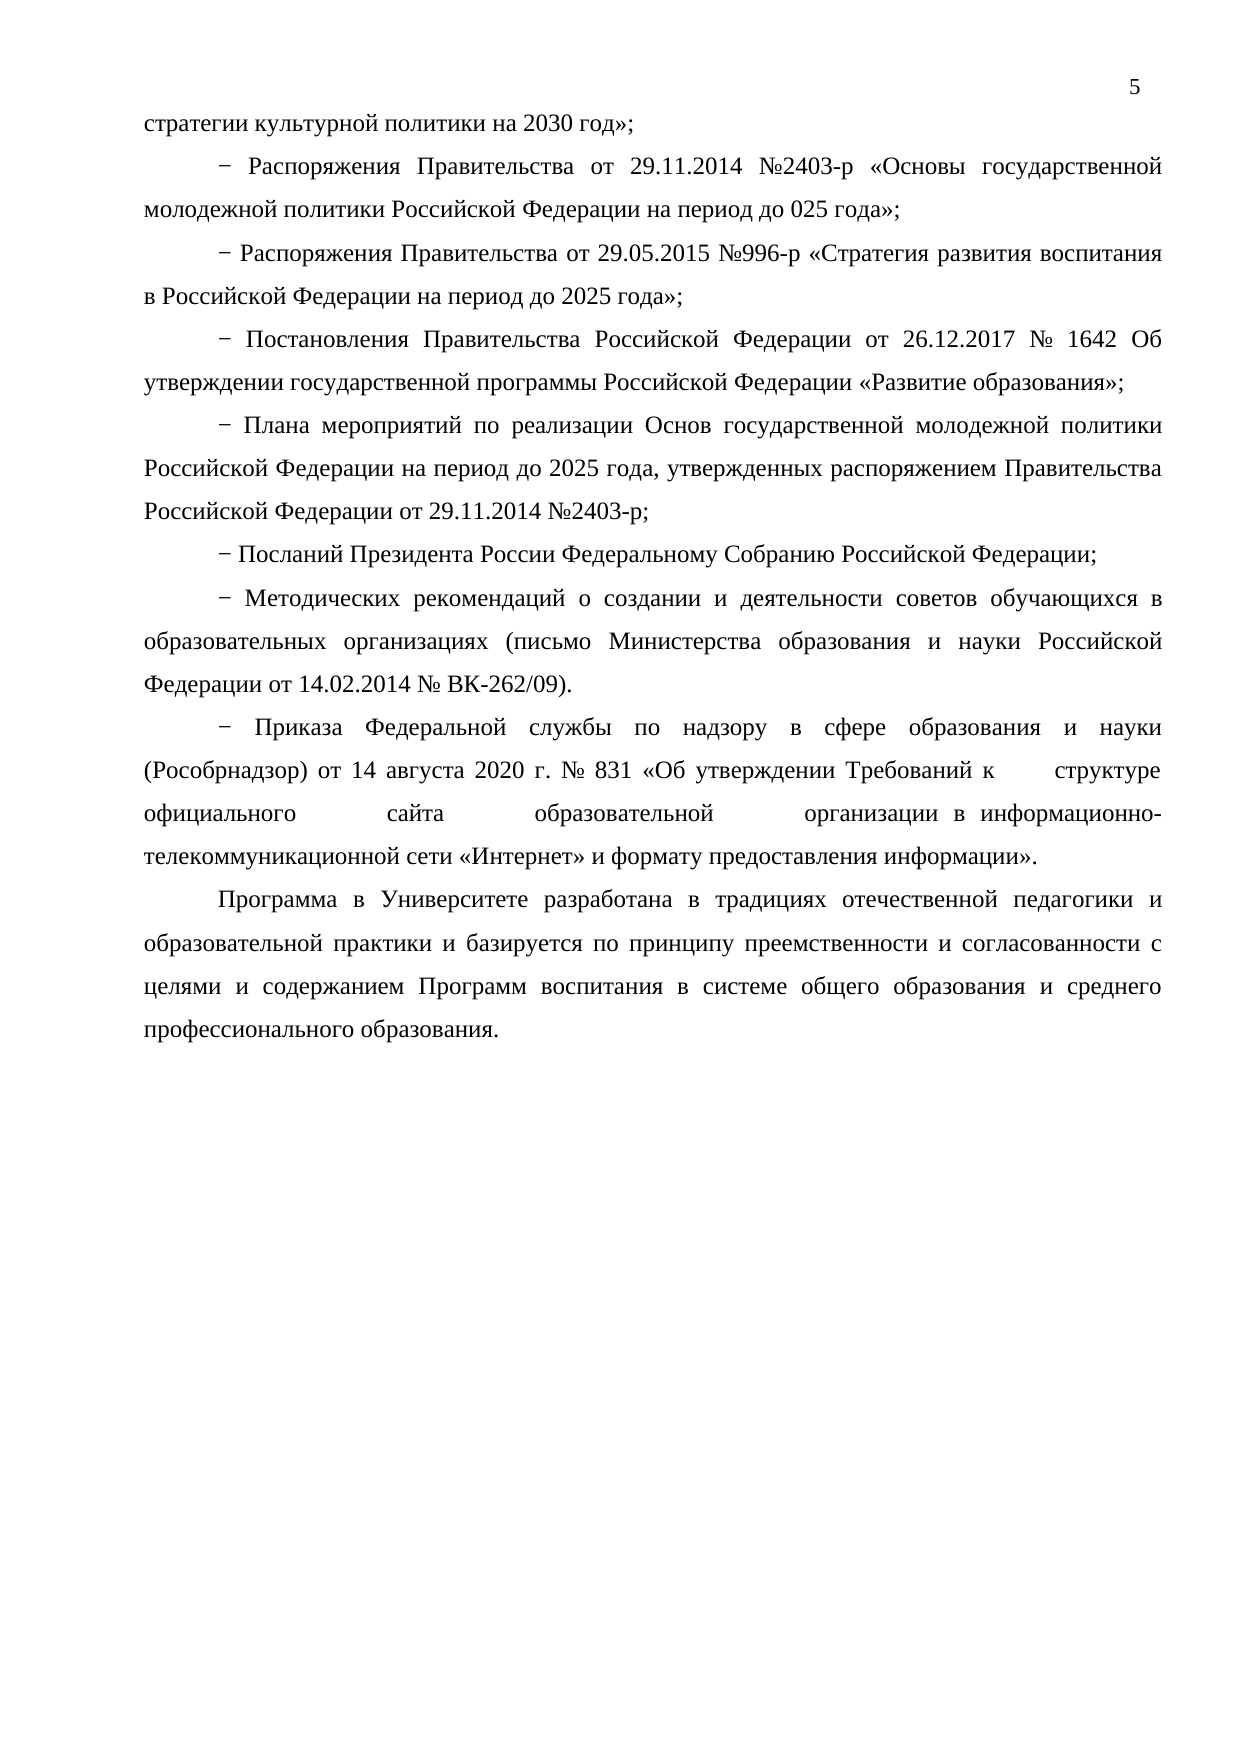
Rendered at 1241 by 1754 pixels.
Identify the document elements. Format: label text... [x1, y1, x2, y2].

text − Посланий Президента России Федеральному Собранию Российской Федерации; [144, 539, 1163, 568]
text − Постановления Правительства Российской Федерации от 26.12.2017 № 1642 Об утверждении государственной программы Российской Федерации «Развитие образования»; [144, 324, 1163, 396]
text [144, 108, 1163, 137]
text − Распоряжения Правительства от 29.05.2015 №996-р «Стратегия развития воспитания в Российской Федерации на период до 2025 года»; [144, 238, 1163, 309]
text − Плана мероприятий по реализации Основ государственной молодежной политики Российской Федерации на период до 2025 года, утвержденных распоряжением Правительства Российской Федерации от 29.11.2014 №2403-р; [144, 410, 1163, 525]
text − Распоряжения Правительства от 29.11.2014 №2403-р «Основы государственной молодежной политики Российской Федерации на период до 025 года»; [144, 151, 1163, 223]
text − Методических рекомендаций о создании и деятельности советов обучающихся в образовательных организациях (письмо Министерства образования и науки Российской Федерации от 14.02.2014 № ВК-262/09). [144, 583, 1163, 698]
text Программа в Университете разработана в традициях отечественной педагогики и образовательной практики и базируется по принципу преемственности и согласованности с целями и содержанием Программ воспитания в системе общего образования и среднего профессионального образования. [144, 884, 1163, 1043]
text − Приказа Федеральной службы по надзору в сфере образования и науки (Рособрнадзор) от 14 августа 2020 г. № 831 «Об утверждении Требований к структуре официального сайта образовательной организации в информационно-телекоммуникационной сети «Интернет» и формату предоставления информации». [144, 712, 1163, 870]
